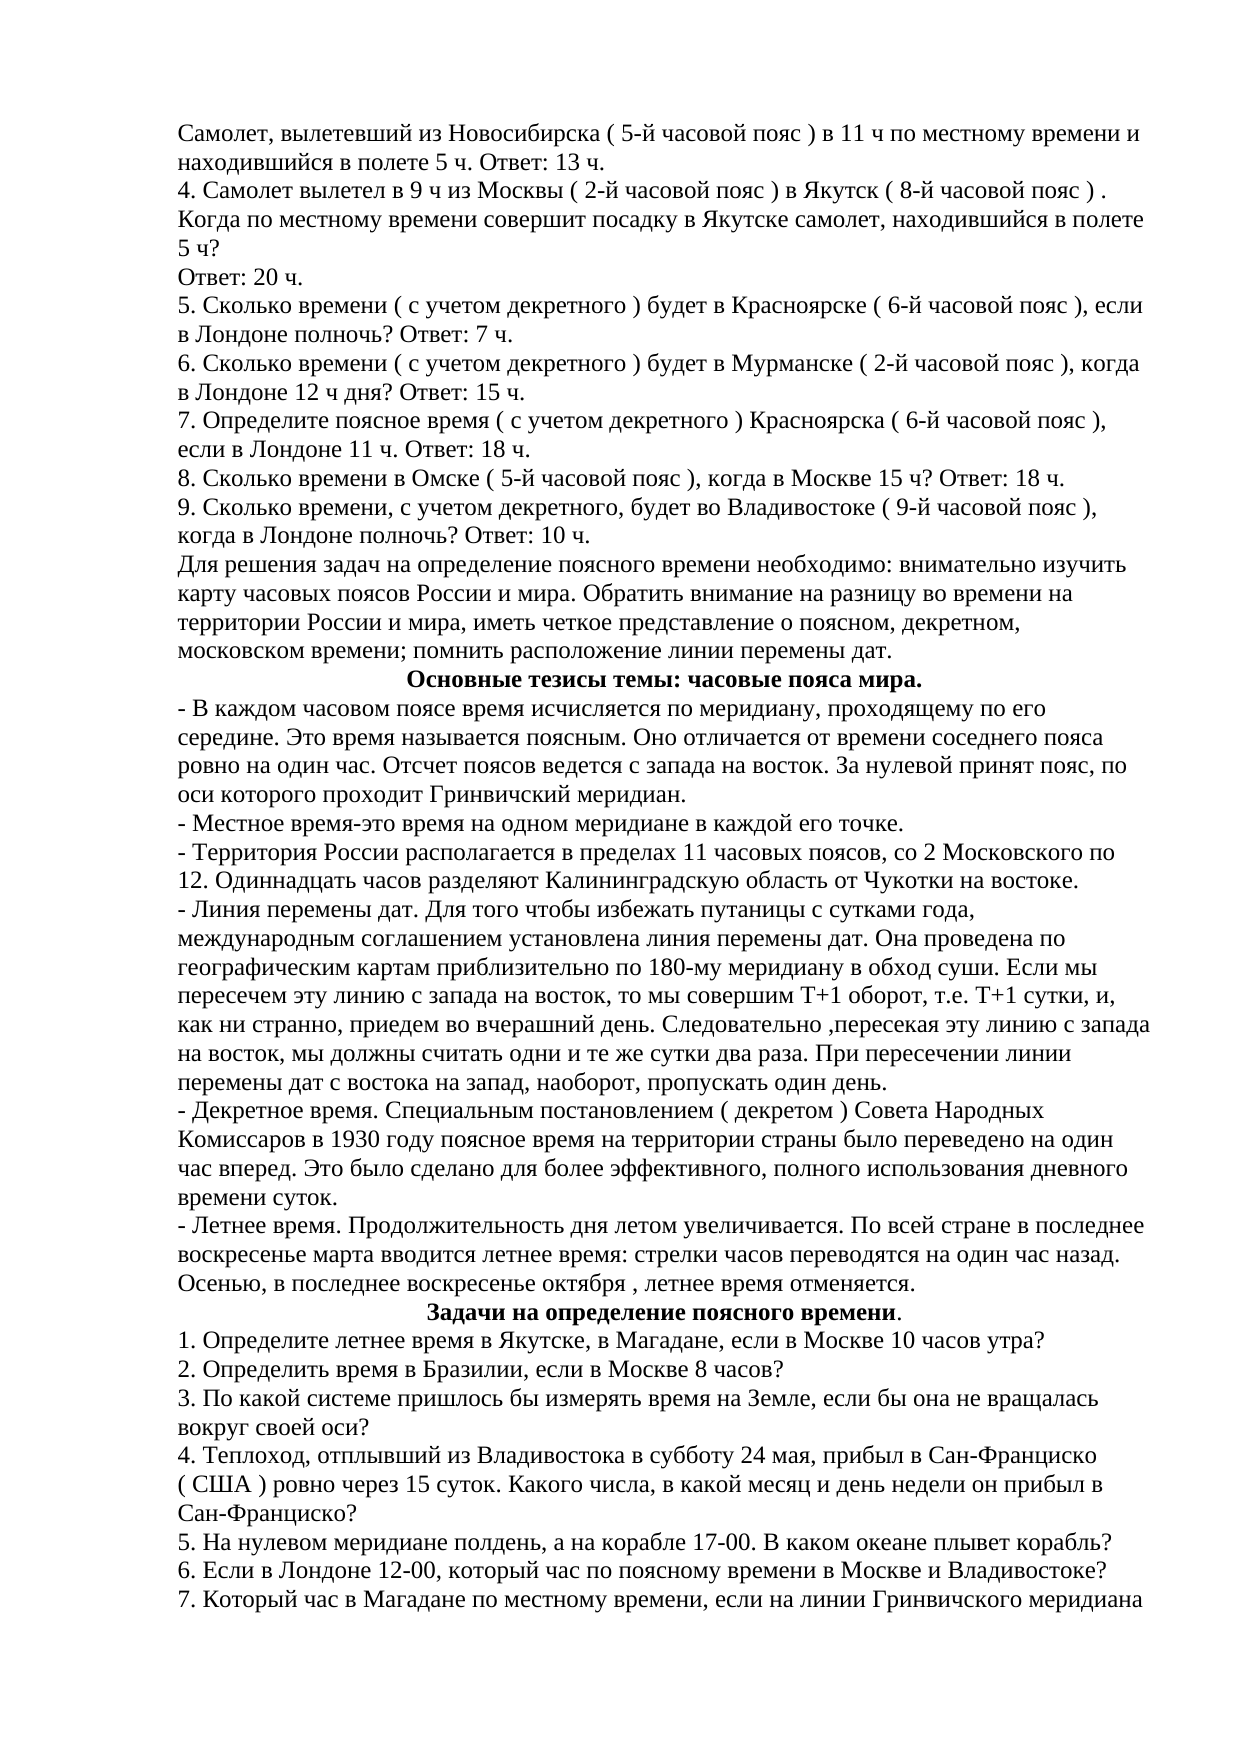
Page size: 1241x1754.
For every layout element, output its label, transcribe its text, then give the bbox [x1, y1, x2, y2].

text 8. Сколько времени в Омске ( 5-й часовой пояс ), когда в Москве 15 ч? Ответ: 18 ч. [177, 463, 1152, 492]
text 7. Который час в Магадане по местному времени, если на линии Гринвичского меридиана [177, 1584, 1152, 1613]
text 4. Теплоход, отплывший из Владивостока в субботу 24 мая, прибыл в Сан-Франциско ( США ) ровно через 15 суток. Какого числа, в какой месяц и день недели он прибыл в Сан-Франциско? [177, 1441, 1152, 1527]
text Когда по местному времени совершит посадку в Якутске самолет, находившийся в полете 5 ч? [177, 204, 1152, 262]
text 1. Определите летнее время в Якутске, в Магадане, если в Москве 10 часов утра? [177, 1326, 1152, 1354]
text - Декретное время. Специальным постановлением ( декретом ) Совета Народных Комиссаров в 1930 году поясное время на территории страны было переведено на один час вперед. Это было сделано для более эффективного, полного использования дневного времени суток. [177, 1096, 1152, 1211]
text Ответ: 20 ч. [177, 262, 1152, 291]
text 5. Сколько времени ( с учетом декретного ) будет в Красноярске ( 6-й часовой пояс ), если в Лондоне полночь? Ответ: 7 ч. [177, 291, 1152, 348]
text - Линия перемены дат. Для того чтобы избежать путаницы с сутками года, международным соглашением установлена линия перемены дат. Она проведена по географическим картам приблизительно по 180-му меридиану в обход суши. Если мы пересечем эту линию с запада на восток, то мы совершим Т+1 оборот, т.е. Т+1 сутки, и, как ни странно, приедем во вчерашний день. Следовательно ,пересекая эту линию с запада на восток, мы должны считать одни и те же сутки два раза. При пересечении линии перемены дат с востока на запад, наоборот, пропускать один день. [177, 894, 1152, 1096]
text 9. Сколько времени, с учетом декретного, будет во Владивостоке ( 9-й часовой пояс ), когда в Лондоне полночь? Ответ: 10 ч. [177, 492, 1152, 549]
text - Территория России располагается в пределах 11 часовых поясов, со 2 Московского по 12. Одиннадцать часов разделяют Калининградскую область от Чукотки на востоке. [177, 837, 1152, 894]
text - Местное время-это время на одном меридиане в каждой его точке. [177, 808, 1152, 837]
text Задачи на определение поясного времени. [177, 1297, 1152, 1326]
text 7. Определите поясное время ( с учетом декретного ) Красноярска ( 6-й часовой пояс ), если в Лондоне 11 ч. Ответ: 18 ч. [177, 406, 1152, 463]
text 5. На нулевом меридиане полдень, а на корабле 17-00. В каком океане плывет корабль? [177, 1527, 1152, 1556]
text 3. По какой системе пришлось бы измерять время на Земле, если бы она не вращалась вокруг своей оси? [177, 1383, 1152, 1441]
text - В каждом часовом поясе время исчисляется по меридиану, проходящему по его середине. Это время называется поясным. Оно отличается от времени соседнего пояса ровно на один час. Отсчет поясов ведется с запада на восток. За нулевой принят пояс, по оси которого проходит Гринвичский меридиан. [177, 693, 1152, 808]
text 6. Если в Лондоне 12-00, который час по поясному времени в Москве и Владивостоке? [177, 1556, 1152, 1584]
text Основные тезисы темы: часовые пояса мира. [177, 664, 1152, 693]
text 4. Самолет вылетел в 9 ч из Москвы ( 2-й часовой пояс ) в Якутск ( 8-й часовой пояс ) . [177, 176, 1152, 204]
text 6. Сколько времени ( с учетом декретного ) будет в Мурманске ( 2-й часовой пояс ), когда в Лондоне 12 ч дня? Ответ: 15 ч. [177, 348, 1152, 406]
text Для решения задач на определение поясного времени необходимо: внимательно изучить карту часовых поясов России и мира. Обратить внимание на разницу во времени на территории России и мира, иметь четкое представление о поясном, декретном, московском времени; помнить расположение линии перемены дат. [177, 549, 1152, 664]
text - Летнее время. Продолжительность дня летом увеличивается. По всей стране в последнее воскресенье марта вводится летнее время: стрелки часов переводятся на один час назад. Осенью, в последнее воскресенье октября , летнее время отменяется. [177, 1211, 1152, 1297]
text Самолет, вылетевший из Новосибирска ( 5-й часовой пояс ) в 11 ч по местному времени и находившийся в полете 5 ч. Ответ: 13 ч. [177, 118, 1152, 176]
text 2. Определить время в Бразилии, если в Москве 8 часов? [177, 1354, 1152, 1383]
